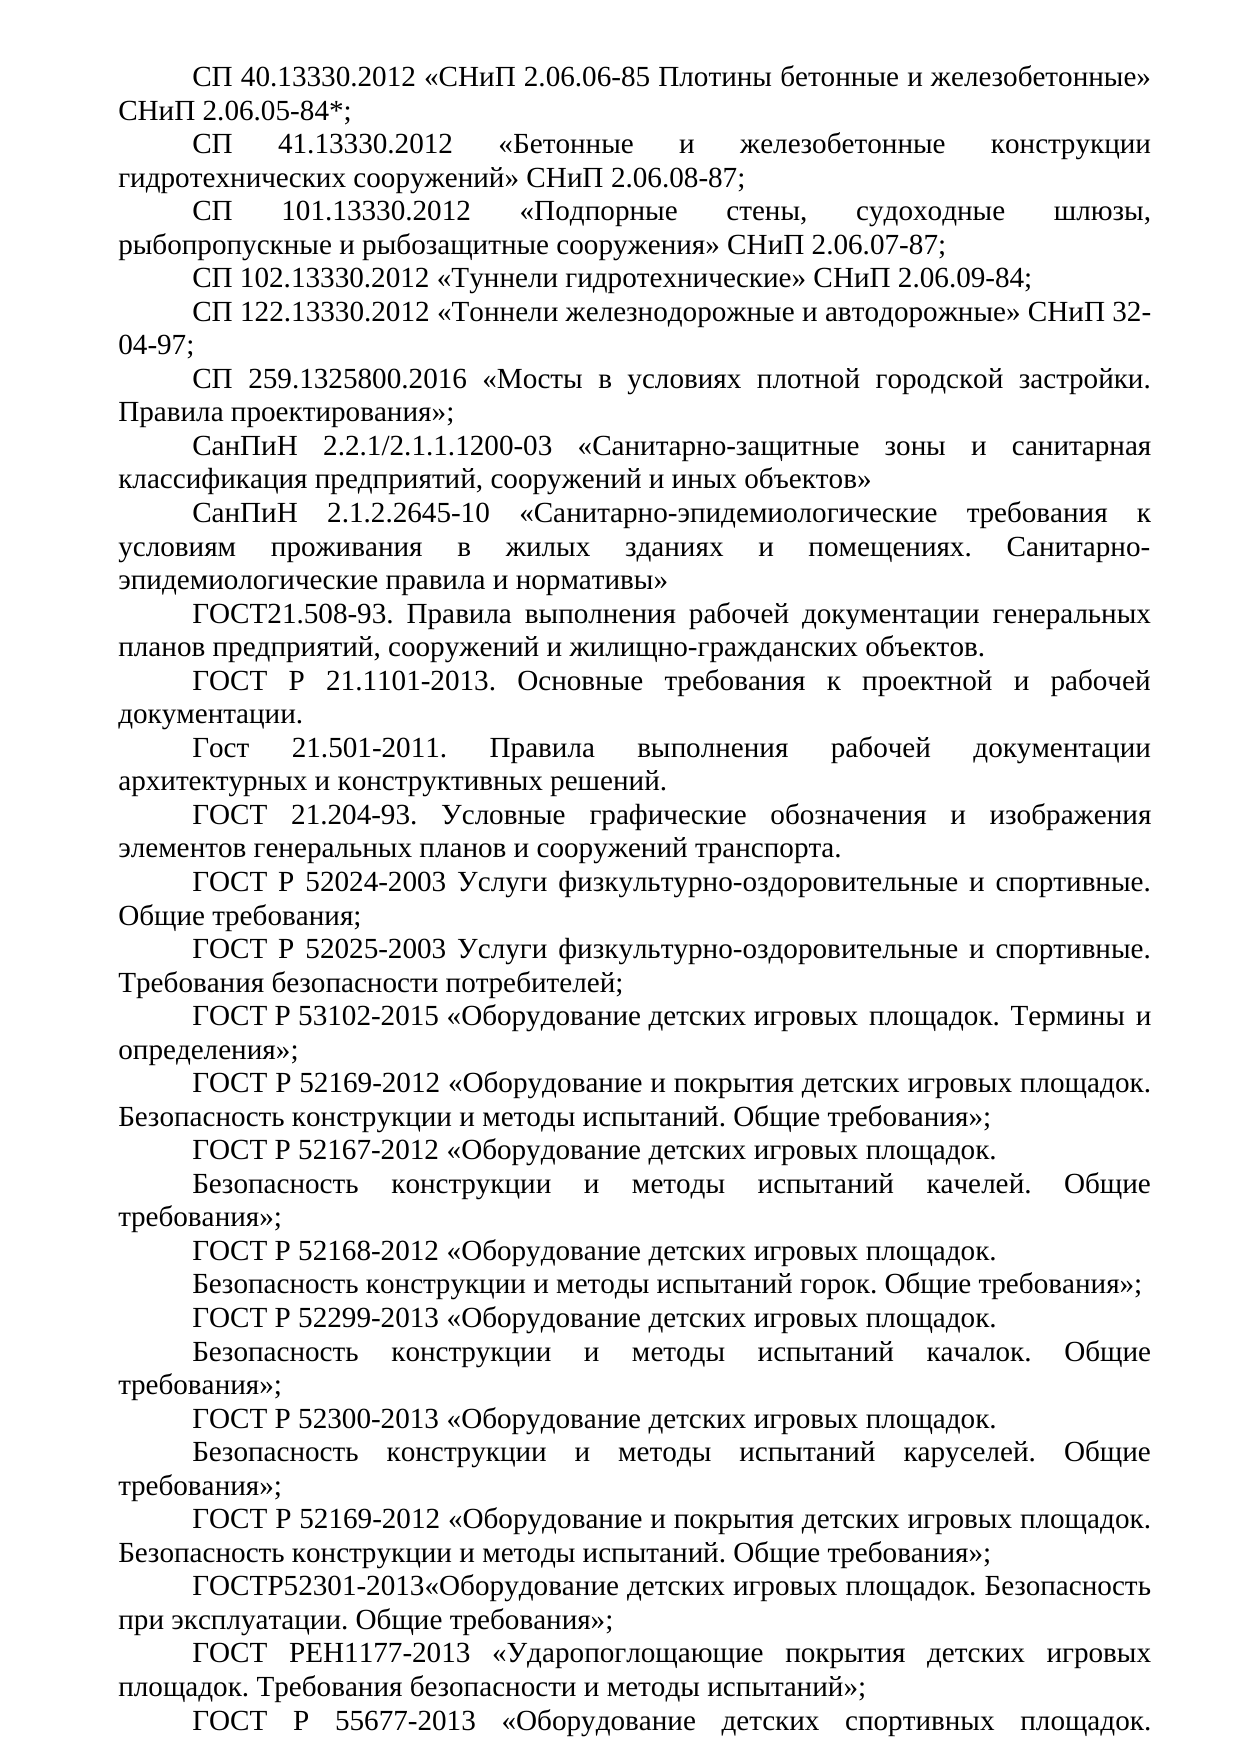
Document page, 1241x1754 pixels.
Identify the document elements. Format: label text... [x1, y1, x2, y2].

text ГОСТ21.508-93. Правила выполнения рабочей документации генеральных планов предприятий, сооружений и жилищно-гражданских объектов. [118, 596, 1152, 663]
text ГОСТ Р 53102-2015 «Оборудование детских игровых площадок. Термины и определения»; [118, 998, 1152, 1065]
text ГОСТ Р 52169-2012 «Оборудование и покрытия детских игровых площадок. Безопасность конструкции и методы испытаний. Общие требования»; [118, 1501, 1152, 1568]
text Безопасность конструкции и методы испытаний каруселей. Общие требования»; [118, 1434, 1152, 1501]
text ГОСТ Р 21.1101-2013. Основные требования к проектной и рабочей документации. [118, 663, 1152, 730]
text Безопасность конструкции и методы испытаний качалок. Общие требования»; [118, 1334, 1152, 1401]
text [118, 193, 1152, 260]
text ГОСТ Р 52168-2012 «Оборудование детских игровых площадок. [118, 1233, 1152, 1267]
text СП 40.13330.2012 «СНиП 2.06.06-85 Плотины бетонные и железобетонные» СНиП 2.06.05-84*; [118, 59, 1152, 126]
text ГОСТ Р52301-2013«Оборудование детских игровых площадок. Безопасность при эксплуатации. Общие требования»; [118, 1568, 1152, 1636]
text ГОСТ Р 52169-2012 «Оборудование и покрытия детских игровых площадок. Безопасность конструкции и методы испытаний. Общие требования»; [118, 1065, 1152, 1132]
text ГОСТ Р 52025-2003 Услуги физкультурно-оздоровительные и спортивные. Требования безопасности потребителей; [118, 931, 1152, 998]
text СанПиН 2.1.2.2645-10 «Санитарно-эпидемиологические требования к условиям проживания в жилых зданиях и помещениях. Санитарно-эпидемиологические правила и нормативы» [118, 495, 1152, 596]
text ГОСТ Р 52299-2013 «Оборудование детских игровых площадок. [118, 1300, 1152, 1334]
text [118, 1703, 1152, 1736]
text ГОСТ Р 52167-2012 «Оборудование детских игровых площадок. [118, 1132, 1152, 1166]
text ГОСТ РEH1177-2013 «Ударопоглощающие покрытия детских игровых площадок. Требования безопасности и методы испытаний»; [118, 1636, 1152, 1703]
text Гост 21.501-2011. Правила выполнения рабочей документации архитектурных и конструктивных решений. [118, 730, 1152, 797]
text Безопасность конструкции и методы испытаний горок. Общие требования»; [118, 1267, 1152, 1300]
text СП 102.13330.2012 «Туннели гидротехнические» СНиП 2.06.09-84; [118, 260, 1152, 294]
text СП 122.13330.2012 «Тоннели железнодорожные и автодорожные» СНиП 32-04-97; [118, 294, 1152, 361]
text СП 259.1325800.2016 «Мосты в условиях плотной городской застройки. Правила проектирования»; [118, 361, 1152, 428]
text ГОСТ 21.204-93. Условные графические обозначения и изображения элементов генеральных планов и сооружений транспорта. [118, 797, 1152, 864]
text СанПиН 2.2.1/2.1.1.1200-03 «Санитарно-защитные зоны и санитарная классификация предприятий, сооружений и иных объектов» [118, 428, 1152, 495]
text ГОСТ Р 52024-2003 Услуги физкультурно-оздоровительные и спортивные. Общие требования; [118, 864, 1152, 931]
text СП 41.13330.2012 «Бетонные и железобетонные конструкции гидротехнических сооружений» СНиП 2.06.08-87; [118, 126, 1152, 193]
text Безопасность конструкции и методы испытаний качелей. Общие требования»; [118, 1166, 1152, 1233]
text ГОСТ Р 52300-2013 «Оборудование детских игровых площадок. [118, 1401, 1152, 1434]
